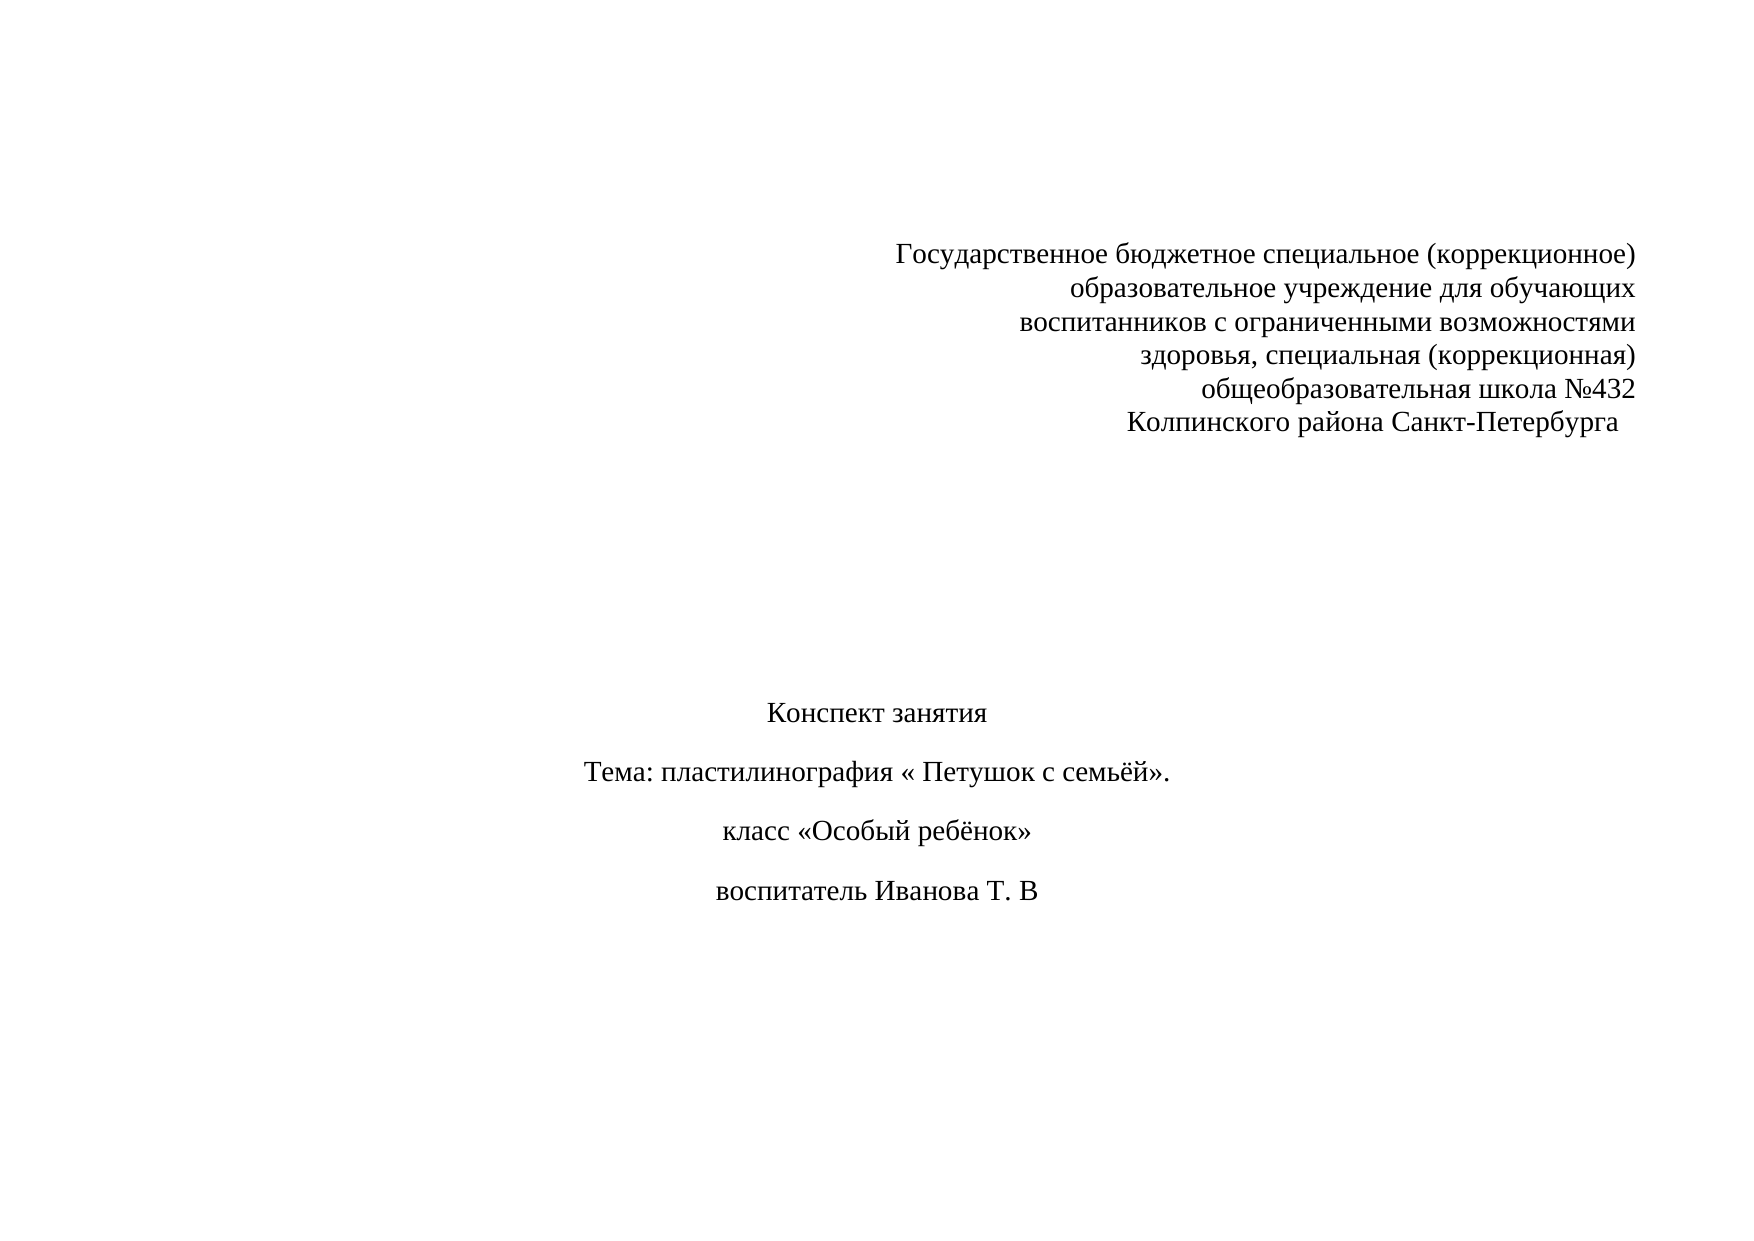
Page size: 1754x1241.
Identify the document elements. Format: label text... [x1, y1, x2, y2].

text воспитанников с ограниченными возможностями [193, 304, 1636, 337]
text класс «Особый ребёнок» [118, 813, 1636, 847]
text Тема: пластилинография « Петушок с семьёй». [118, 754, 1636, 788]
text Колпинского района Санкт-Петербурга [118, 404, 1636, 438]
text общеобразовательная школа №432 [193, 371, 1636, 404]
text воспитатель Иванова Т. В [118, 873, 1636, 906]
text Конспект занятия [118, 695, 1636, 728]
text здоровья, специальная (коррекционная) [193, 337, 1636, 371]
text образовательное учреждение для обучающих [193, 270, 1636, 304]
text Государственное бюджетное специальное (коррекционное) [193, 237, 1636, 270]
